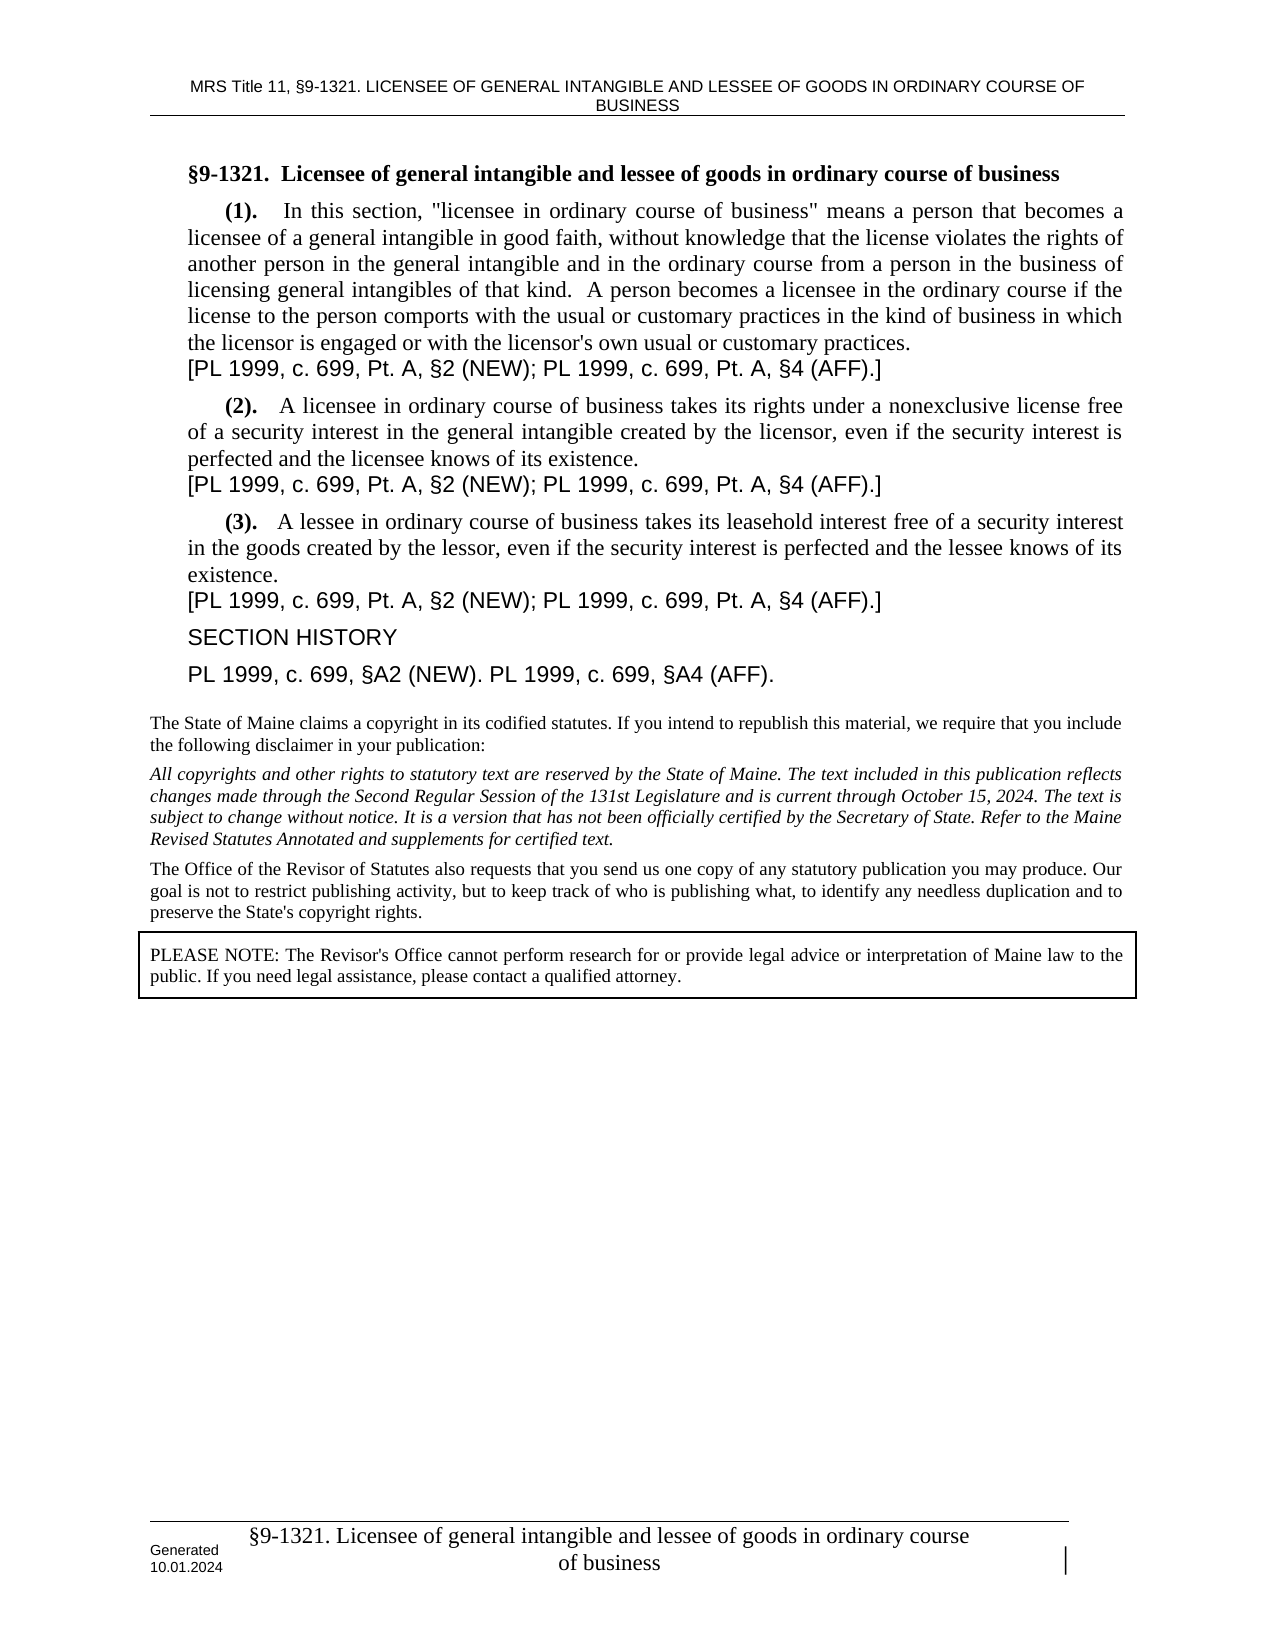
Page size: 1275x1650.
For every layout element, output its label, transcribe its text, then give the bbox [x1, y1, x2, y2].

text [PL 1999, c. 699, Pt. A, §2 (NEW); PL 1999, c. 699, Pt. A, §4 (AFF).] [187, 355, 1125, 382]
text The State of Maine claims a copyright in its codified statutes. If you intend to republish this material, we require that you include the following disclaimer in your publication: [150, 712, 1125, 755]
text (2). A licensee in ordinary course of business takes its rights under a nonexclusive license free of a security interest in the general intangible created by the licensor, even if the security interest is perfected and the licensee knows of its existence. [187, 392, 1125, 471]
text [PL 1999, c. 699, Pt. A, §2 (NEW); PL 1999, c. 699, Pt. A, §4 (AFF).] [187, 471, 1125, 497]
text PLEASE NOTE: The Revisor's Office cannot perform research for or provide legal advice or interpretation of Maine law to the public. If you need legal assistance, please contact a qualified attorney. [140, 933, 1135, 997]
text (3). A lessee in ordinary course of business takes its leasehold interest free of a security interest in the goods created by the lessor, even if the security interest is perfected and the lessee knows of its existence. [187, 508, 1125, 587]
text The Office of the Revisor of Statutes also requests that you send us one copy of any statutory publication you may produce. Our goal is not to restrict publishing activity, but to keep track of who is publishing what, to identify any needless duplication and to preserve the State's copyright rights. [150, 858, 1125, 923]
text (1). In this section, "licensee in ordinary course of business" means a person that becomes a licensee of a general intangible in good faith, without knowledge that the license violates the rights of another person in the general intangible and in the ordinary course from a person in the business of licensing general intangibles of that kind. A person becomes a licensee in the ordinary course if the license to the person comports with the usual or customary practices in the kind of business in which the licensor is engaged or with the licensor's own usual or customary practices. [187, 197, 1125, 355]
text All copyrights and other rights to statutory text are reserved by the State of Maine. The text included in this publication reflects changes made through the Second Regular Session of the 131st Legislature and is current through October 15, 2024 . The text is subject to change without notice. It is a version that has not been officially certified by the Secretary of State. Refer to the Maine Revised Statutes Annotated and supplements for certified text. [150, 763, 1125, 849]
text SECTION HISTORY [187, 624, 1125, 650]
text PL 1999, c. 699, §A2 (NEW). PL 1999, c. 699, §A4 (AFF). [187, 661, 1125, 687]
text §9-1321. Licensee of general intangible and lessee of goods in ordinary course of business [187, 160, 1125, 187]
text [PL 1999, c. 699, Pt. A, §2 (NEW); PL 1999, c. 699, Pt. A, §4 (AFF).] [187, 587, 1125, 613]
